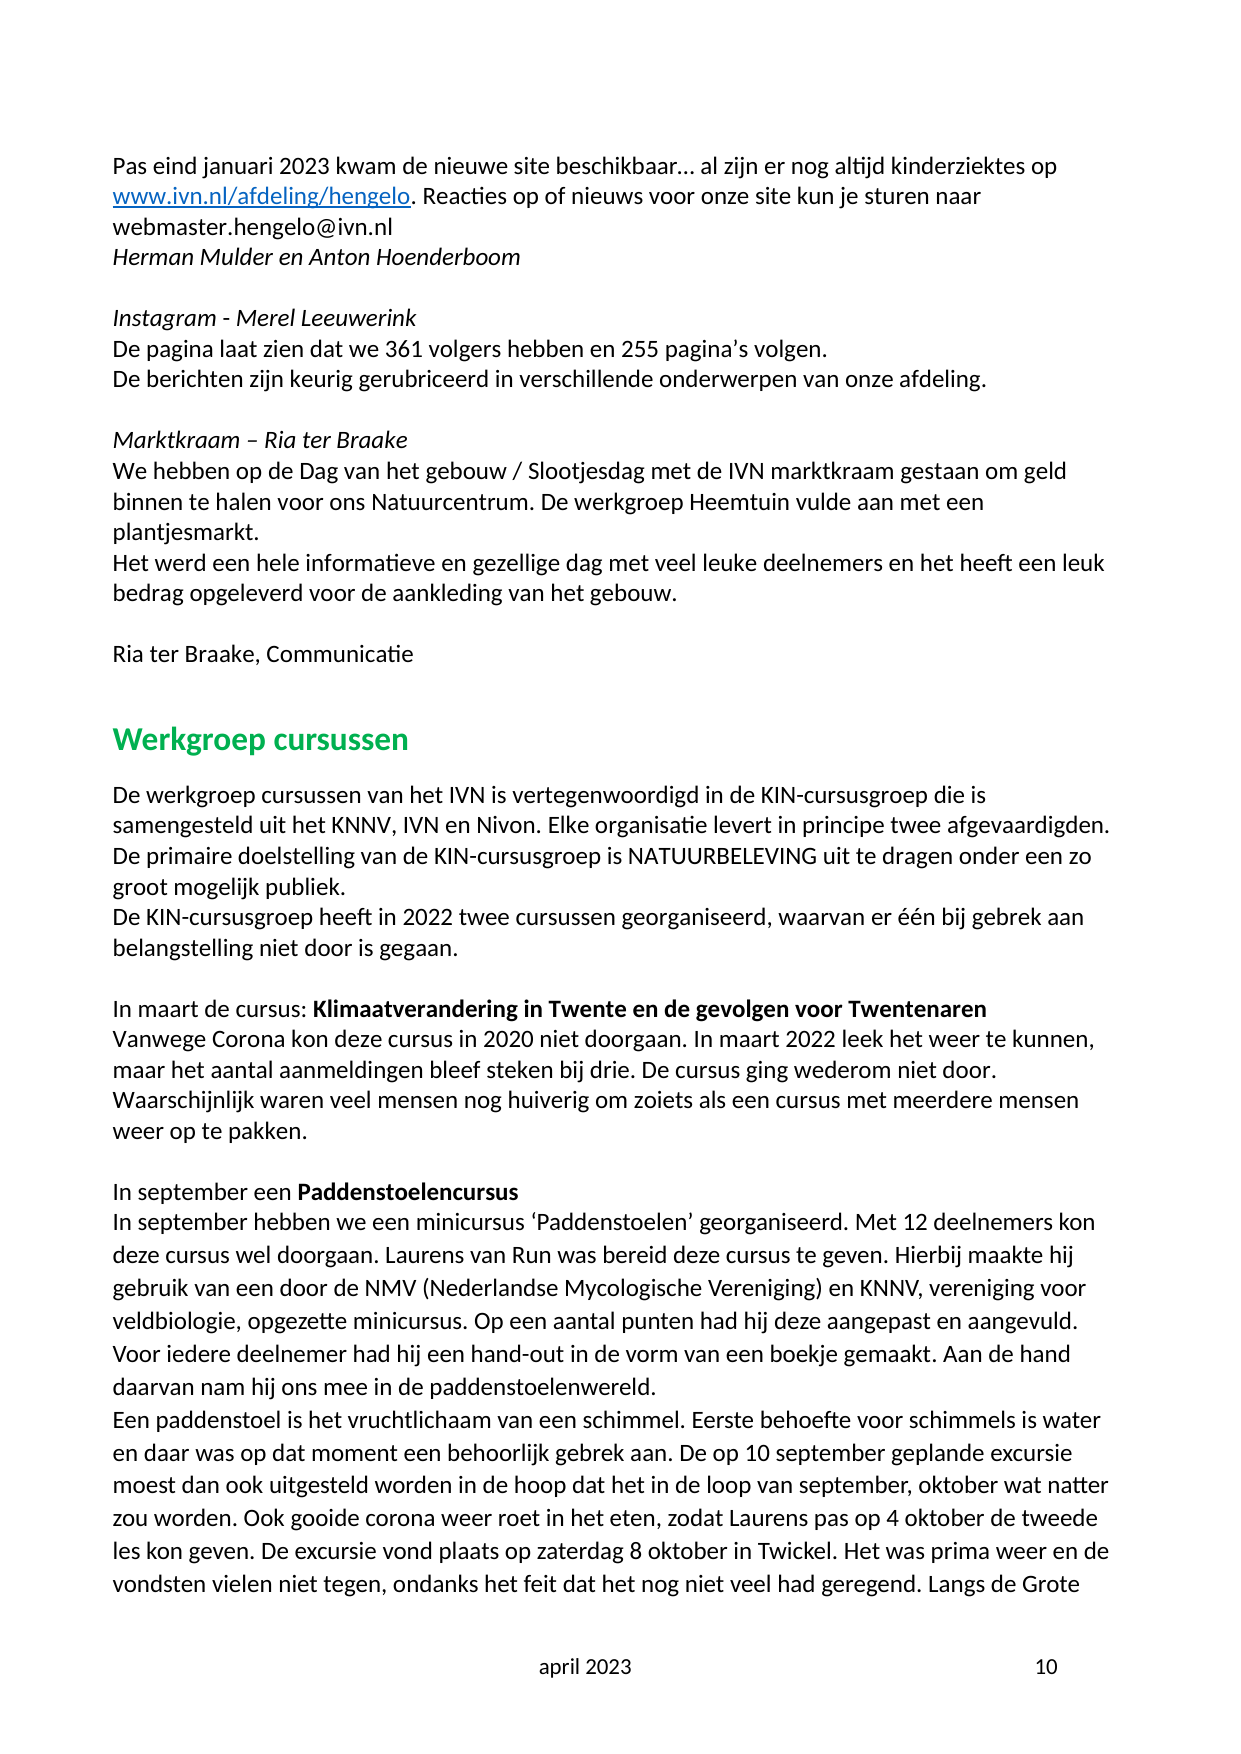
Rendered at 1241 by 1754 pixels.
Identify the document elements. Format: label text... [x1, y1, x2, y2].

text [112, 1206, 1128, 1599]
text De pagina laat zien dat we 361 volgers hebben en 255 pagina’s volgen. [112, 333, 1128, 364]
text De werkgroep cursussen van het IVN is vertegenwoordigd in de KIN-cursusgroep die is samengesteld uit het KNNV, IVN en Nivon. Elke organisatie levert in principe twee afgevaardigden. [112, 779, 1128, 840]
text Herman Mulder en Anton Hoenderboom [112, 242, 1128, 272]
text In september een Paddenstoelencursus [112, 1176, 1128, 1206]
text Ria ter Braake, Communicatie [112, 638, 1128, 669]
text Werkgroep cursussen [112, 718, 1128, 759]
text De KIN-cursusgroep heeft in 2022 twee cursussen georganiseerd, waarvan er één bij gebrek aan belangstelling niet door is gegaan. [112, 901, 1128, 962]
text De berichten zijn keurig gerubriceerd in verschillende onderwerpen van onze afdeling. [112, 364, 1128, 394]
text Marktkraam – Ria ter Braake [112, 425, 1128, 455]
text Instagram - Merel Leeuwerink [112, 303, 1128, 333]
text De primaire doelstelling van de KIN-cursusgroep is NATUURBELEVING uit te dragen onder een zo groot mogelijk publiek. [112, 840, 1128, 901]
text Pas eind januari 2023 kwam de nieuwe site beschikbaar… al zijn er nog altijd kinderziektes op www.ivn.nl/afdeling/hengelo. Reacties op of nieuws voor onze site kun je sturen naar webmaster.hengelo@ivn.nl [112, 150, 1128, 242]
text We hebben op de Dag van het gebouw / Slootjesdag met de IVN marktkraam gestaan om geld binnen te halen voor ons Natuurcentrum. De werkgroep Heemtuin vulde aan met een plantjesmarkt. [112, 455, 1128, 547]
text Vanwege Corona kon deze cursus in 2020 niet doorgaan. In maart 2022 leek het weer te kunnen, maar het aantal aanmeldingen bleef steken bij drie. De cursus ging wederom niet door. Waarschijnlijk waren veel mensen nog huiverig om zoiets als een cursus met meerdere mensen weer op te pakken. [112, 1023, 1128, 1145]
text In maart de cursus: Klimaatverandering in Twente en de gevolgen voor Twentenaren [112, 993, 1128, 1023]
text Het werd een hele informatieve en gezellige dag met veel leuke deelnemers en het heeft een leuk bedrag opgeleverd voor de aankleding van het gebouw. [112, 547, 1128, 608]
